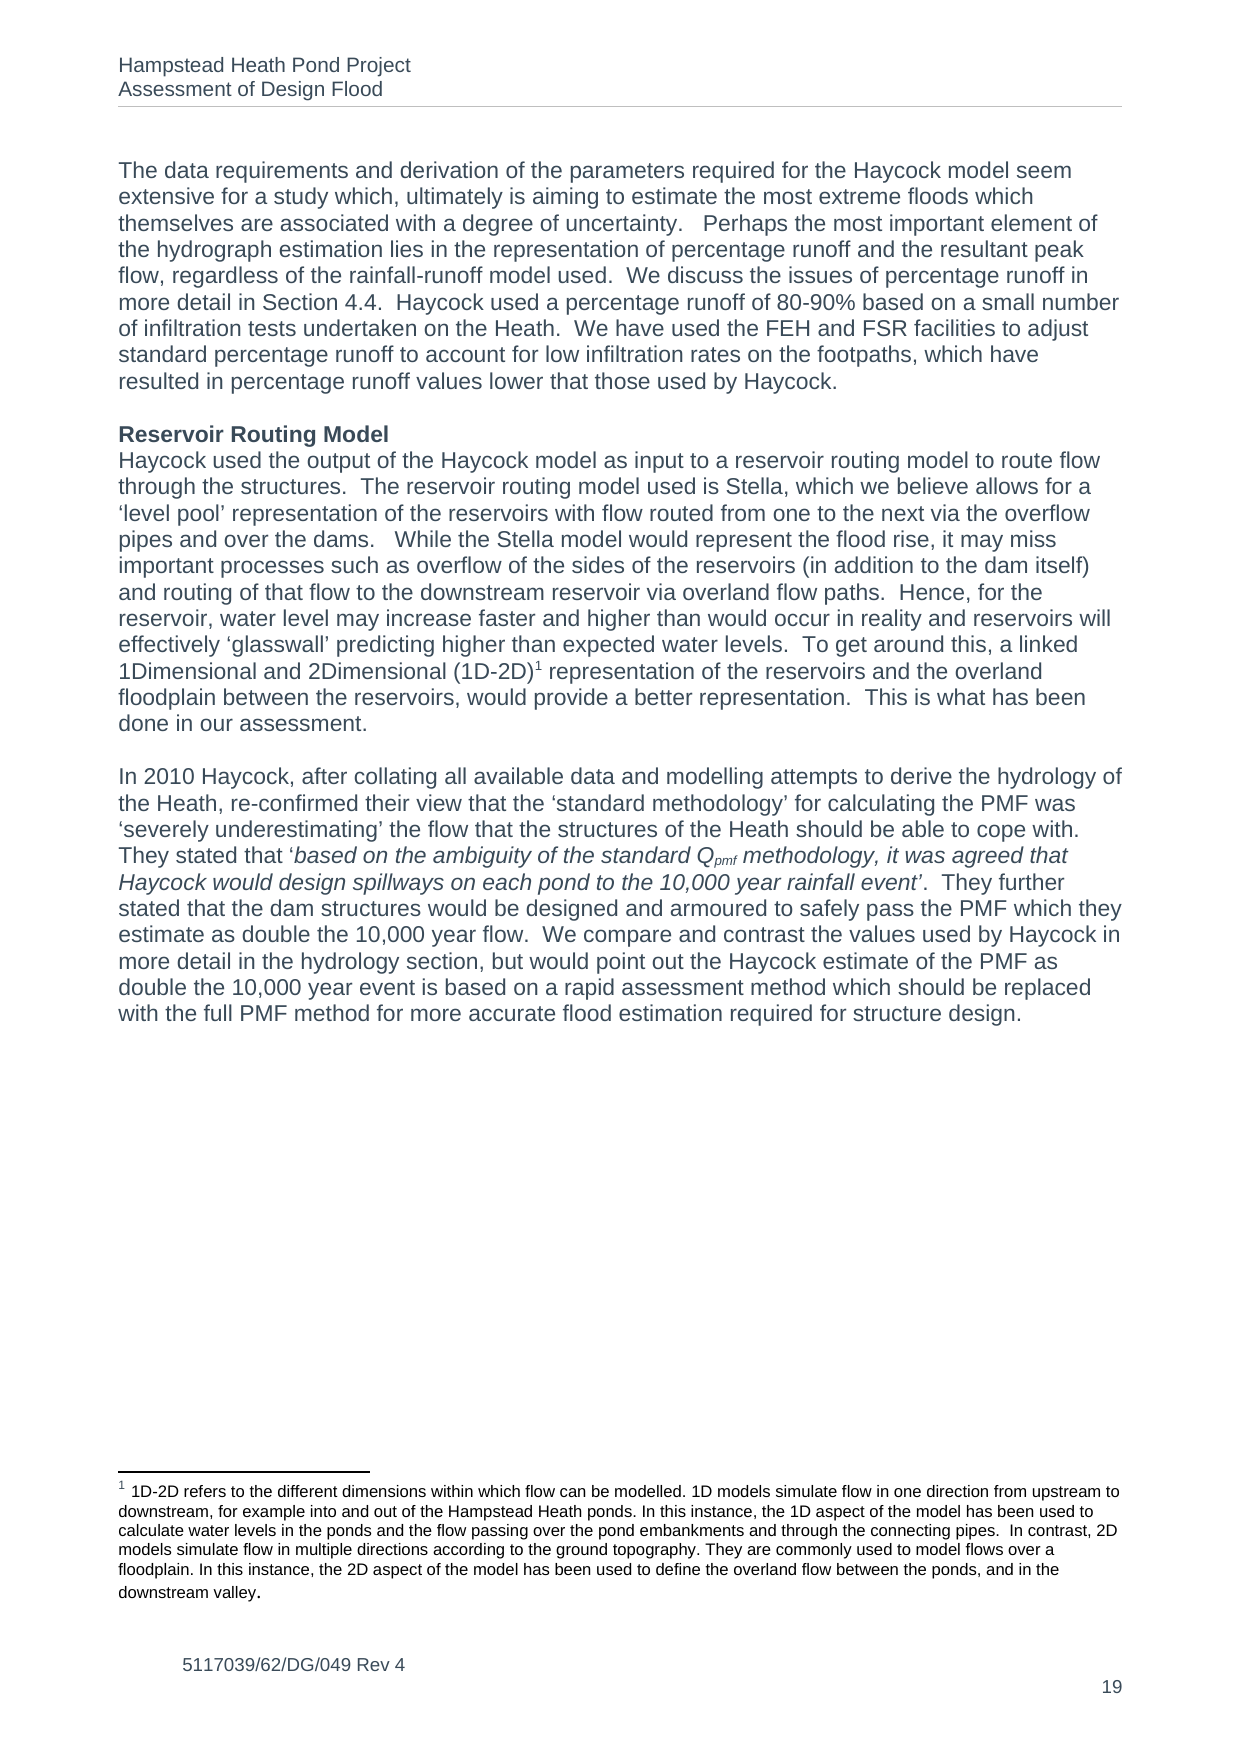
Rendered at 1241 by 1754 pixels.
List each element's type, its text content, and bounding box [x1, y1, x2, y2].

text The data requirements and derivation of the parameters required for the Haycock model seem extensive for a study which, ultimately is aiming to estimate the most extreme floods which themselves are associated with a degree of uncertainty. Perhaps the most important element of the hydrograph estimation lies in the representation of percentage runoff and the resultant peak flow, regardless of the rainfall-runoff model used. We discuss the issues of percentage runoff in more detail in Section 4.4. Haycock used a percentage runoff of 80-90% based on a small number of infiltration tests undertaken on the Heath. We have used the FEH and FSR facilities to adjust standard percentage runoff to account for low infiltration rates on the footpaths, which have resulted in percentage runoff values lower that those used by Haycock. [118, 157, 1122, 394]
text In 2010 Haycock, after collating all available data and modelling attempts to derive the hydrology of the Heath, re-confirmed their view that the ‘standard methodology’ for calculating the PMF was ‘severely underestimating’ the flow that the structures of the Heath should be able to cope with. They stated that ‘based on the ambiguity of the standard Qpmf methodology, it was agreed that Haycock would design spillways on each pond to the 10,000 year rainfall event’. They further stated that the dam structures would be designed and armoured to safely pass the PMF which they estimate as double the 10,000 year flow. We compare and contrast the values used by Haycock in more detail in the hydrology section, but would point out the Haycock estimate of the PMF as double the 10,000 year event is based on a rapid assessment method which should be replaced with the full PMF method for more accurate flood estimation required for structure design. [118, 763, 1122, 1027]
text Reservoir Routing Model [118, 421, 1122, 447]
text Haycock used the output of the Haycock model as input to a reservoir routing model to route flow through the structures. The reservoir routing model used is Stella, which we believe allows for a ‘level pool’ representation of the reservoirs with flow routed from one to the next via the overflow pipes and over the dams. While the Stella model would represent the flood rise, it may miss important processes such as overflow of the sides of the reservoirs (in addition to the dam itself) and routing of that flow to the downstream reservoir via overland flow paths. Hence, for the reservoir, water level may increase faster and higher than would occur in reality and reservoirs will effectively ‘glasswall’ predicting higher than expected water levels. To get around this, a linked 1Dimensional and 2Dimensional (1D-2D) representation of the reservoirs and the overland floodplain between the reservoirs, would provide a better representation. This is what has been done in our assessment. [118, 447, 1122, 737]
